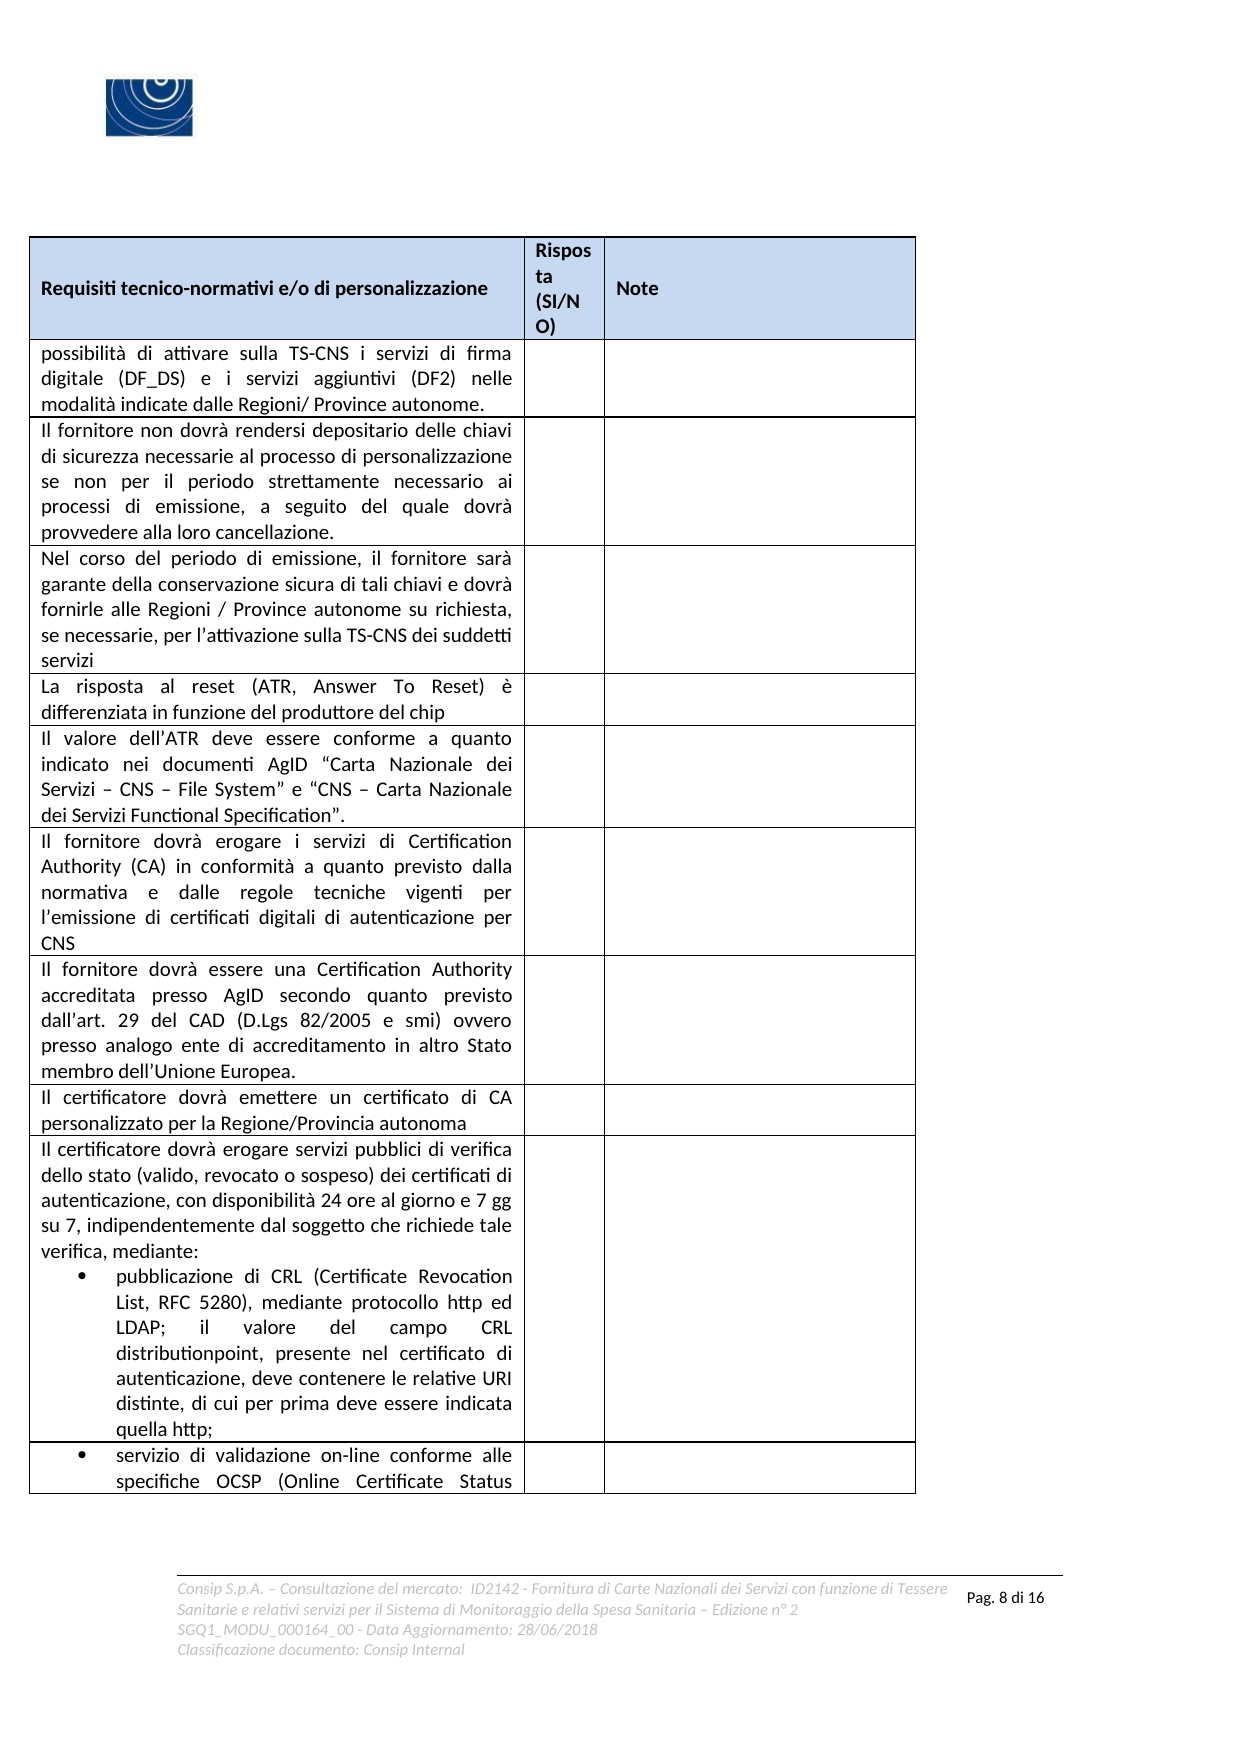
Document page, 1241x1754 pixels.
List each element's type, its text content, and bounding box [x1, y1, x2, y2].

table_cell [525, 340, 604, 416]
table_header Note [605, 238, 915, 339]
table_cell Il valore dell’ATR deve essere conforme a quanto indicato nei documenti AgID “Carta Nazionale dei Servizi – CNS – File System” e “CNS – Carta Nazionale dei Servizi Functional Specification”. [30, 726, 524, 827]
table_cell [605, 828, 915, 955]
table_cell [605, 546, 915, 673]
table_cell [605, 418, 915, 544]
table_cell Il certificatore dovrà erogare servizi pubblici di verifica dello stato (valido, revocato o sospeso) dei certificati di autenticazione, con disponibilità 24 ore al giorno e 7 gg su 7, indipendentemente dal soggetto che richiede tale verifica, mediante: pubblicazione di CRL (Certificate Revocation List, RFC 5280), mediante protocollo http ed LDAP; il valore del campo CRL distributionpoint, presente nel certificato di autenticazione, deve contenere le relative URI distinte, di cui per prima deve essere indicata quella http; [30, 1136, 524, 1441]
table_cell [605, 726, 915, 827]
table_cell [525, 828, 604, 955]
table_cell La risposta al reset (ATR, Answer To Reset) è differenziata in funzione del produttore del chip [30, 674, 524, 724]
table_cell [525, 1136, 604, 1441]
table_cell [605, 1443, 915, 1493]
table_header Risposta (SI/NO) [525, 238, 604, 339]
table_cell [605, 1136, 915, 1441]
table_cell [525, 546, 604, 673]
table_cell [605, 956, 915, 1083]
table_cell [525, 418, 604, 544]
table_cell [525, 1085, 604, 1135]
table_cell [605, 1085, 915, 1135]
table_header Requisiti tecnico-normativi e/o di personalizzazione [30, 238, 524, 339]
table_cell [605, 674, 915, 724]
table_cell [605, 340, 915, 416]
table_cell [525, 1443, 604, 1493]
table_cell Il certificatore dovrà emettere un certificato di CA personalizzato per la Regione/Provincia autonoma [30, 1085, 524, 1135]
table_cell servizio di validazione on-line conforme alle specifiche OCSP (Online Certificate Status Protocol, RFC 2560 e successive modificazioni). [30, 1443, 524, 1493]
picture [103, 73, 199, 141]
table_cell possibilità di attivare sulla TS-CNS i servizi di firma digitale (DF_DS) e i servizi aggiuntivi (DF2) nelle modalità indicate dalle Regioni/ Province autonome. [30, 340, 524, 416]
table_cell Il fornitore non dovrà rendersi depositario delle chiavi di sicurezza necessarie al processo di personalizzazione se non per il periodo strettamente necessario ai processi di emissione, a seguito del quale dovrà provvedere alla loro cancellazione. [30, 418, 524, 544]
table_cell [525, 674, 604, 724]
table_cell Nel corso del periodo di emissione, il fornitore sarà garante della conservazione sicura di tali chiavi e dovrà fornirle alle Regioni / Province autonome su richiesta, se necessarie, per l’attivazione sulla TS-CNS dei suddetti servizi [30, 546, 524, 673]
table_cell Il fornitore dovrà erogare i servizi di Certification Authority (CA) in conformità a quanto previsto dalla normativa e dalle regole tecniche vigenti per l’emissione di certificati digitali di autenticazione per CNS [30, 828, 524, 955]
table_cell Il fornitore dovrà essere una Certification Authority accreditata presso AgID secondo quanto previsto dall’art. 29 del CAD (D.Lgs 82/2005 e smi) ovvero presso analogo ente di accreditamento in altro Stato membro dell’Unione Europea. [30, 956, 524, 1083]
table_cell [525, 726, 604, 827]
table_cell [525, 956, 604, 1083]
